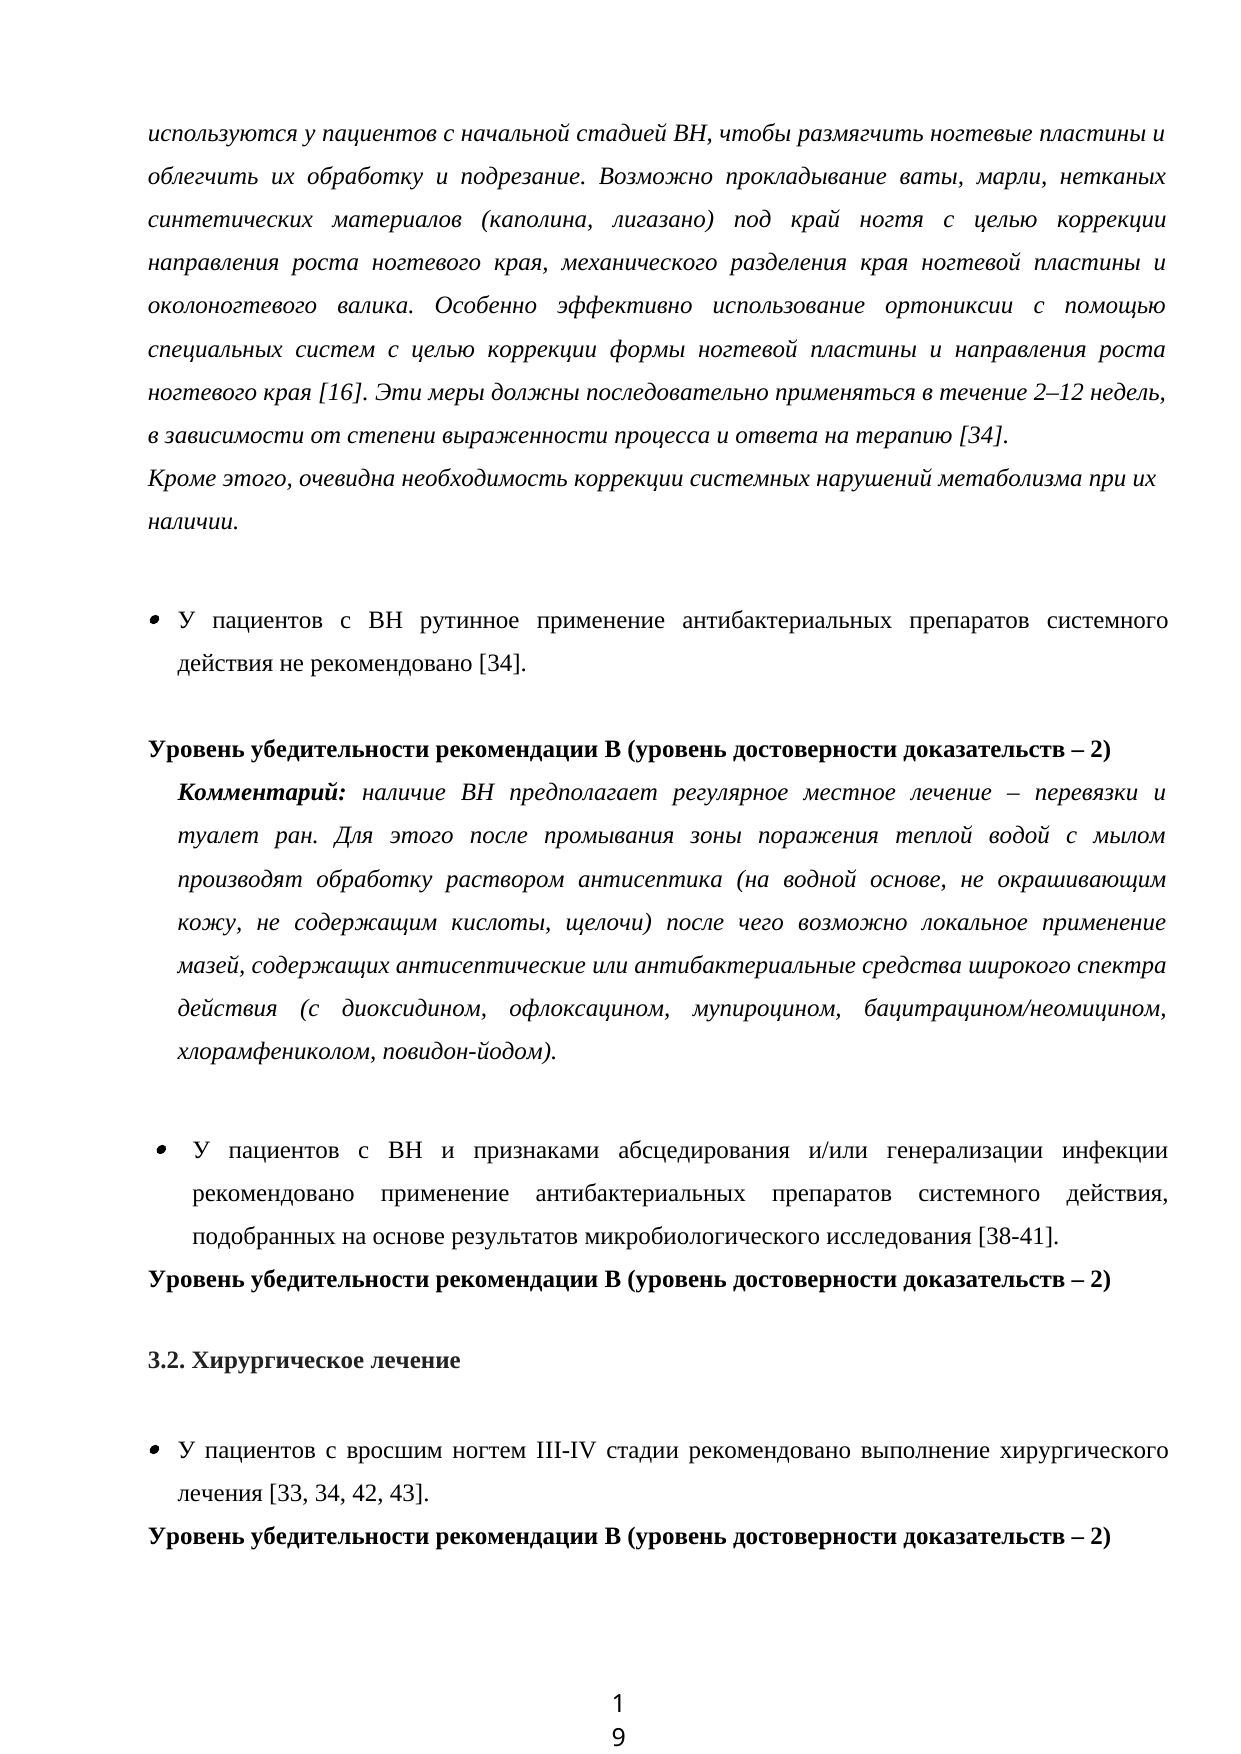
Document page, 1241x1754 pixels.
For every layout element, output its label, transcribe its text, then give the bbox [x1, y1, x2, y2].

text Уровень убедительности рекомендации В (уровень достоверности доказательств – 2) [148, 1521, 1169, 1550]
list У пациентов с ВН и признаками абсцедирования и/или генерализации инфекции рекомендовано применение антибактериальных препаратов системного действия, подобранных на основе результатов микробиологического исследования [38-41]. [154, 1135, 1169, 1250]
list У пациентов с ВН рутинное применение антибактериальных препаратов системного действия не рекомендовано [34]. [148, 605, 1169, 677]
text Комментарий: наличие ВН предполагает регулярное местное лечение – перевязки и туалет ран. Для этого после промывания зоны поражения теплой водой с мылом производят обработку раствором антисептика (на водной основе, не окрашивающим кожу, не содержащим кислоты, щелочи) после чего возможно локальное применение мазей, содержащих антисептические или антибактериальные средства широкого спектра действия (с диоксидином, офлоксацином, мупироцином, бацитрацином/неомицином, хлорамфениколом, повидон-йодом). [177, 777, 1169, 1065]
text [148, 118, 1169, 449]
text Кроме этого, очевидна необходимость коррекции системных нарушений метаболизма при их наличии. [148, 463, 1169, 535]
text Уровень убедительности рекомендации В (уровень достоверности доказательств – 2) [148, 734, 1169, 763]
text 3.2. Хирургическое лечение [148, 1345, 1169, 1374]
list У пациентов с вросшим ногтем III-IV стадии рекомендовано выполнение хирургического лечения [33, 34, 42, 43]. [148, 1435, 1169, 1507]
text Уровень убедительности рекомендации В (уровень достоверности доказательств – 2) [148, 1264, 1169, 1293]
